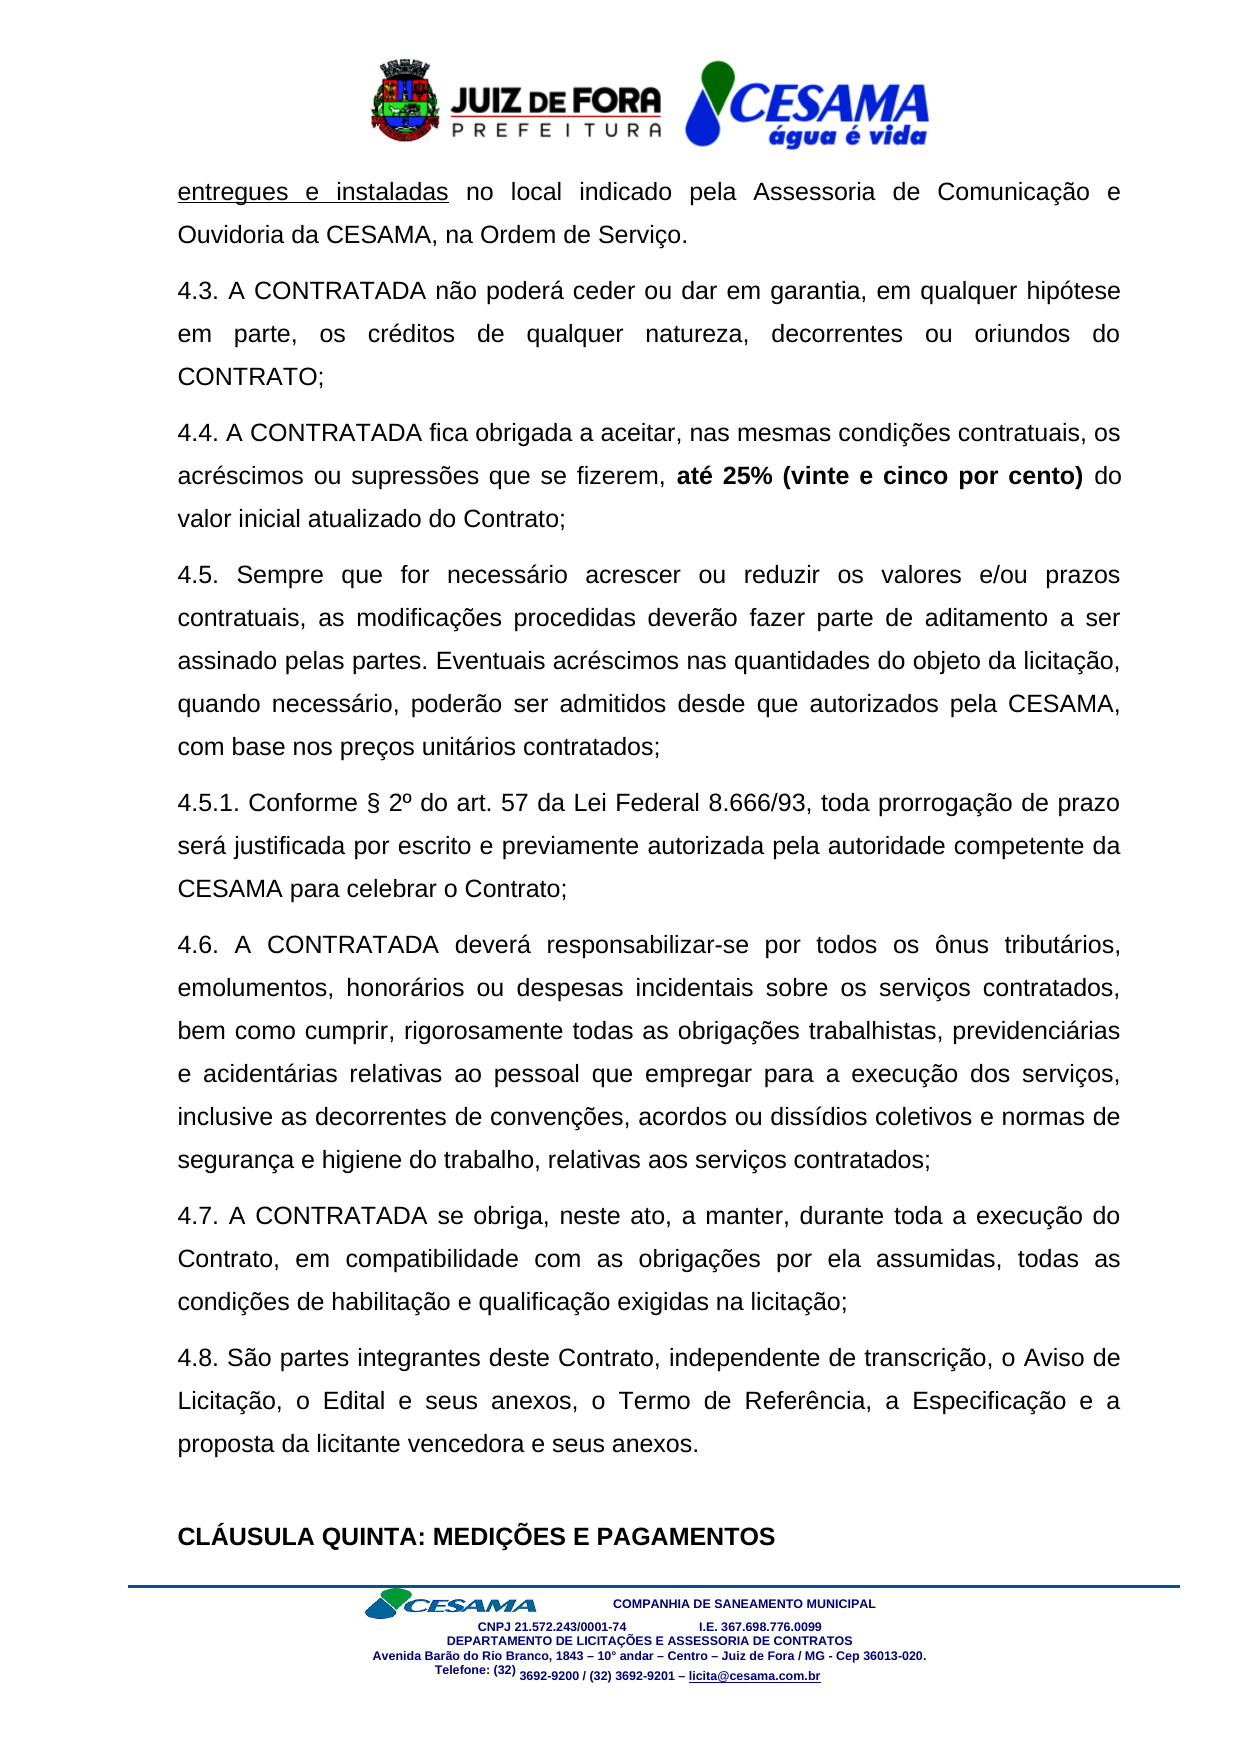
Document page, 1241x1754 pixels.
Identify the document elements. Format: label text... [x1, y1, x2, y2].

text 4.5. Sempre que for necessário acrescer ou reduzir os valores e/ou prazos contratuais, as modificações procedidas deverão fazer parte de aditamento a ser assinado pelas partes. Eventuais acréscimos nas quantidades do objeto da licitação, quando necessário, poderão ser admitidos desde que autorizados pela CESAMA, com base nos preços unitários contratados; [177, 560, 1122, 761]
picture [365, 1588, 541, 1620]
text CLÁUSULA QUINTA: MEDIÇÕES E PAGAMENTOS [177, 1522, 1122, 1551]
picture [365, 1615, 376, 1620]
text 4.5.1. Conforme § 2º do art. 57 da Lei Federal 8.666/93, toda prorrogação de prazo será justificada por escrito e previamente autorizada pela autoridade competente da CESAMA para celebrar o Contrato; [177, 788, 1122, 903]
picture [370, 59, 930, 150]
text 4.4. A CONTRATADA fica obrigada a aceitar, nas mesmas condições contratuais, os acréscimos ou supressões que se fizerem, até 25% (vinte e cinco por cento) do valor inicial atualizado do Contrato; [177, 418, 1122, 533]
text 4.6. A CONTRATADA deverá responsabilizar-se por todos os ônus tributários, emolumentos, honorários ou despesas incidentais sobre os serviços contratados, bem como cumprir, rigorosamente todas as obrigações trabalhistas, previdenciárias e acidentárias relativas ao pessoal que empregar para a execução dos serviços, inclusive as decorrentes de convenções, acordos ou dissídios coletivos e normas de segurança e higiene do trabalho, relativas aos serviços contratados; [177, 930, 1122, 1174]
text 4.8. São partes integrantes deste Contrato, independente de transcrição, o Aviso de Licitação, o Edital e seus anexos, o Termo de Referência, a Especificação e a proposta da licitante vencedora e seus anexos. [177, 1343, 1122, 1458]
text 4.3. A CONTRATADA não poderá ceder ou dar em garantia, em qualquer hipótese em parte, os créditos de qualquer natureza, decorrentes ou oriundos do CONTRATO; [177, 276, 1122, 391]
text 4.7. A CONTRATADA se obriga, neste ato, a manter, durante toda a execução do Contrato, em compatibilidade com as obrigações por ela assumidas, todas as condições de habilitação e qualificação exigidas na licitação; [177, 1201, 1122, 1316]
